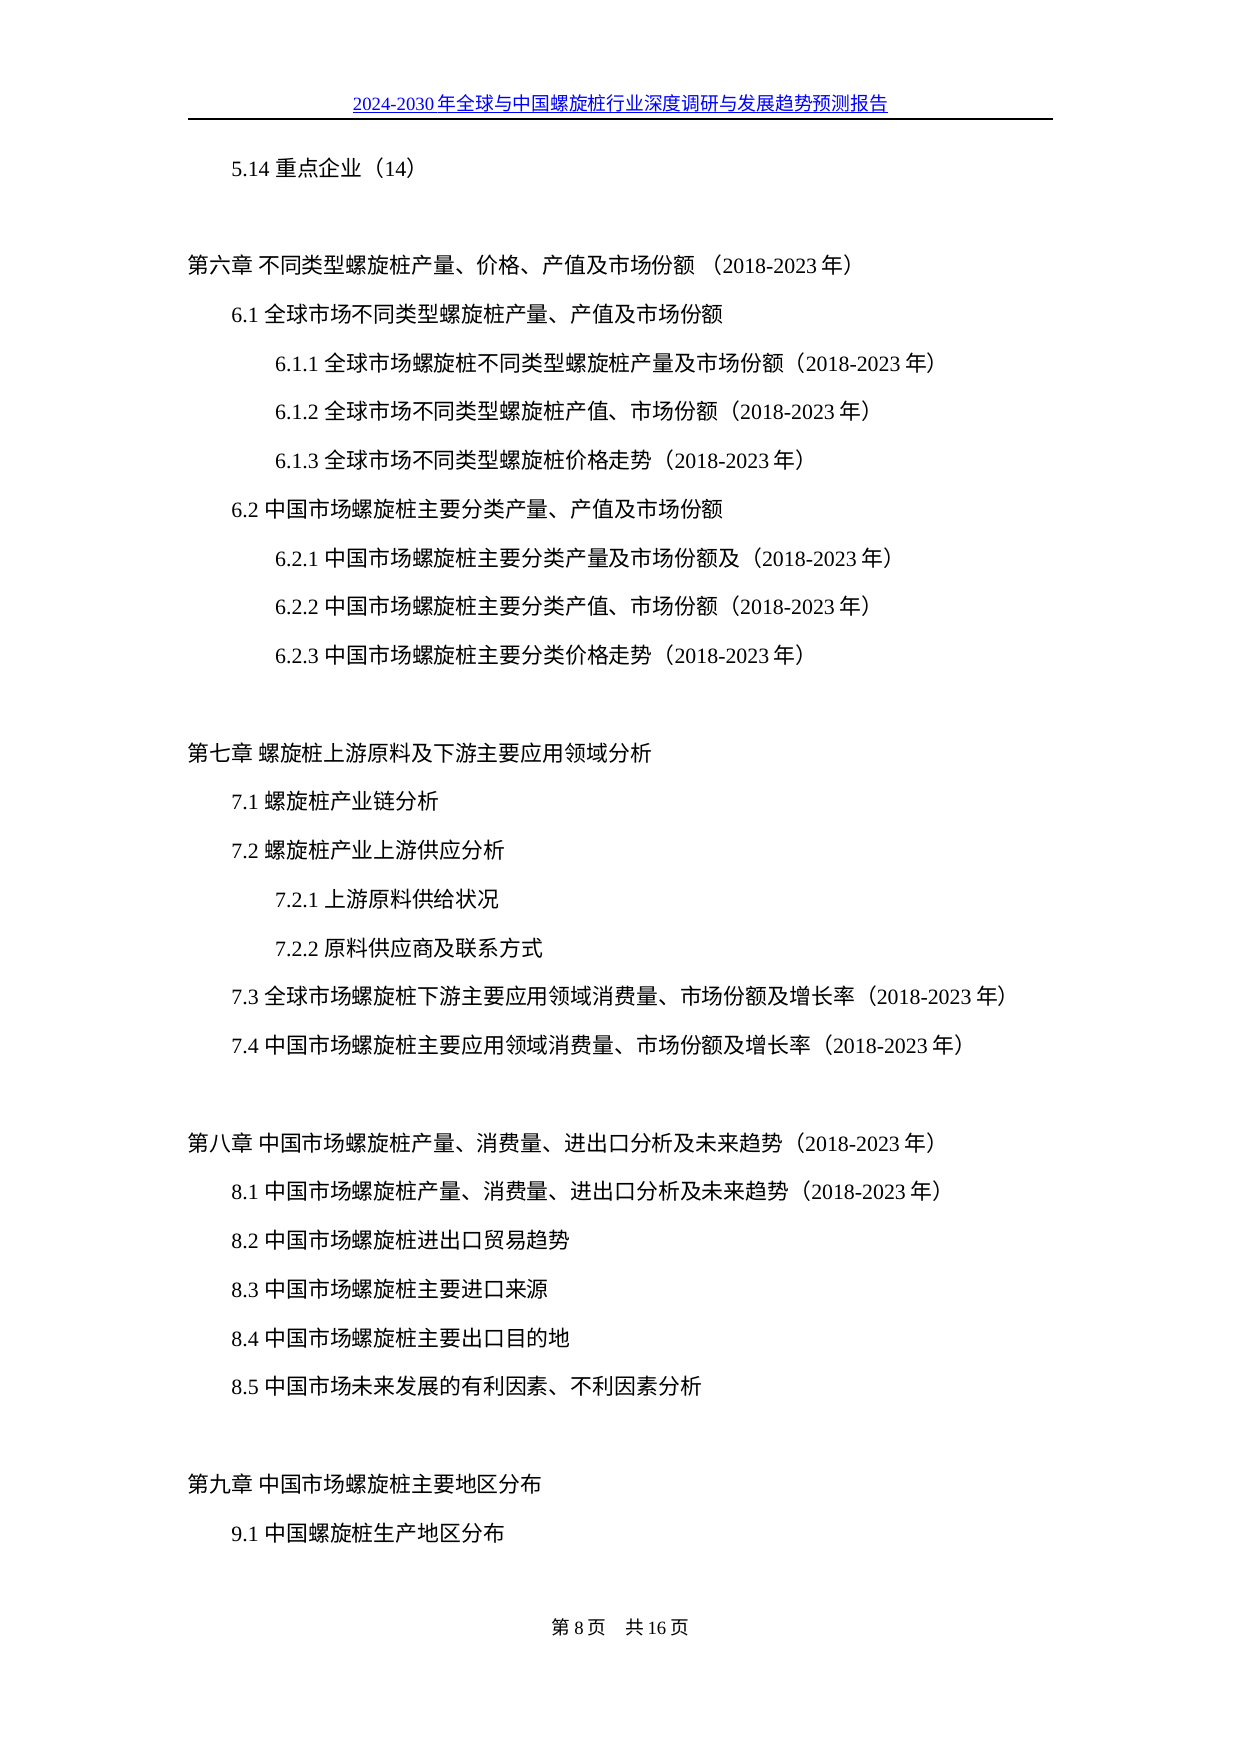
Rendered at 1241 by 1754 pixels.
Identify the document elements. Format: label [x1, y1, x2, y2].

text [187, 150, 1053, 1548]
